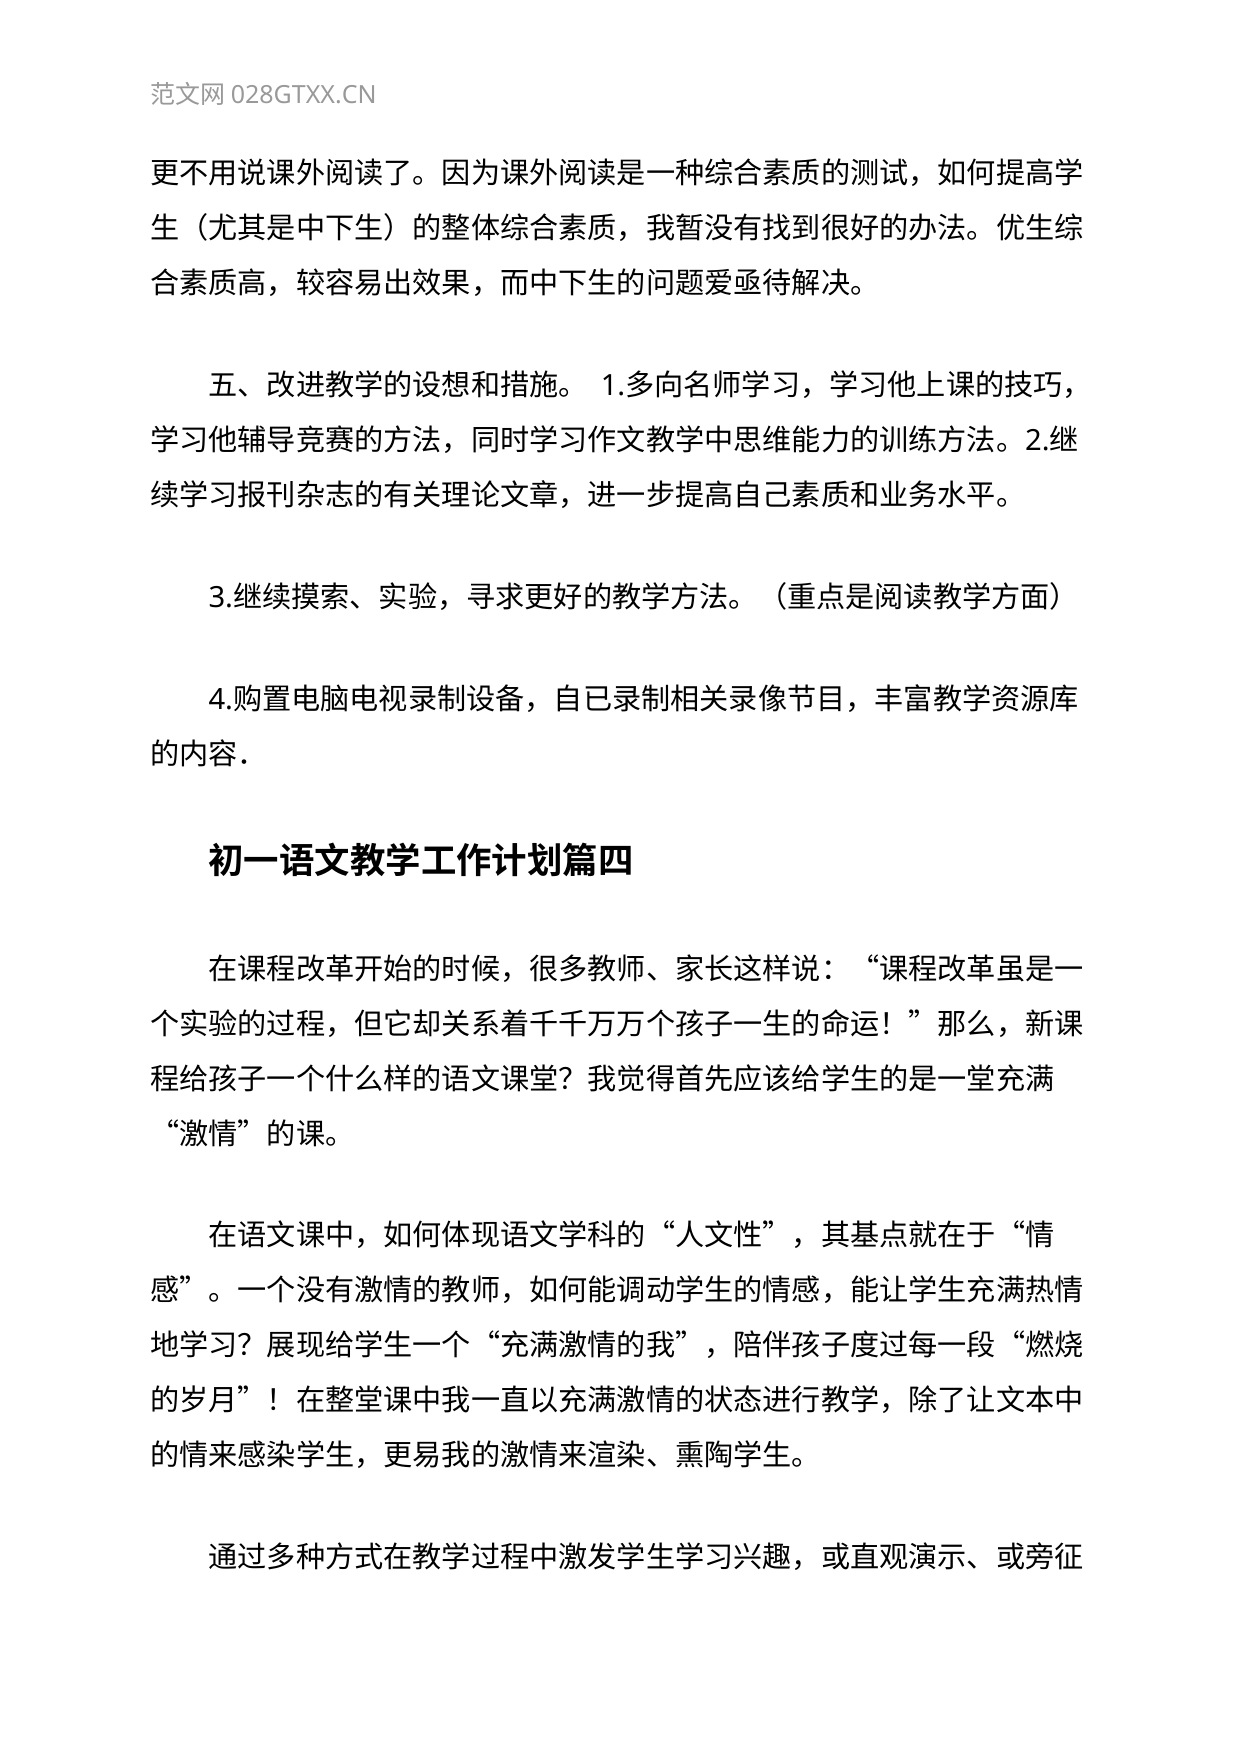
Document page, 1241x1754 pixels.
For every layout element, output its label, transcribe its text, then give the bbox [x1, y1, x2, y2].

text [150, 1533, 1090, 1576]
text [150, 150, 1090, 302]
text 初一语文教学工作计划篇四 [150, 832, 1090, 883]
text 五、改进教学的设想和措施。 1.多向名师学习，学习他上课的技巧，学习他辅导竞赛的方法，同时学习作文教学中思维能力的训练方法。2.继续学习报刊杂志的有关理论文章，进一步提高自己素质和业务水平。 [150, 362, 1090, 514]
text 3.继续摸索、实验，寻求更好的教学方法。（重点是阅读教学方面） [150, 573, 1090, 616]
text 在课程改革开始的时候，很多教师、家长这样说：“课程改革虽是一个实验的过程，但它却关系着千千万万个孩子一生的命运！”那么，新课程给孩子一个什么样的语文课堂？我觉得首先应该给学生的是一堂充满“激情”的课。 [150, 946, 1090, 1152]
text 4.购置电脑电视录制设备，自已录制相关录像节目，丰富教学资源库的内容． [150, 675, 1090, 773]
text 在语文课中，如何体现语文学科的“人文性”，其基点就在于“情感”。一个没有激情的教师，如何能调动学生的情感，能让学生充满热情地学习？展现给学生一个“充满激情的我”，陪伴孩子度过每一段“燃烧的岁月”！在整堂课中我一直以充满激情的状态进行教学，除了让文本中的情来感染学生，更易我的激情来渲染、熏陶学生。 [150, 1212, 1090, 1474]
